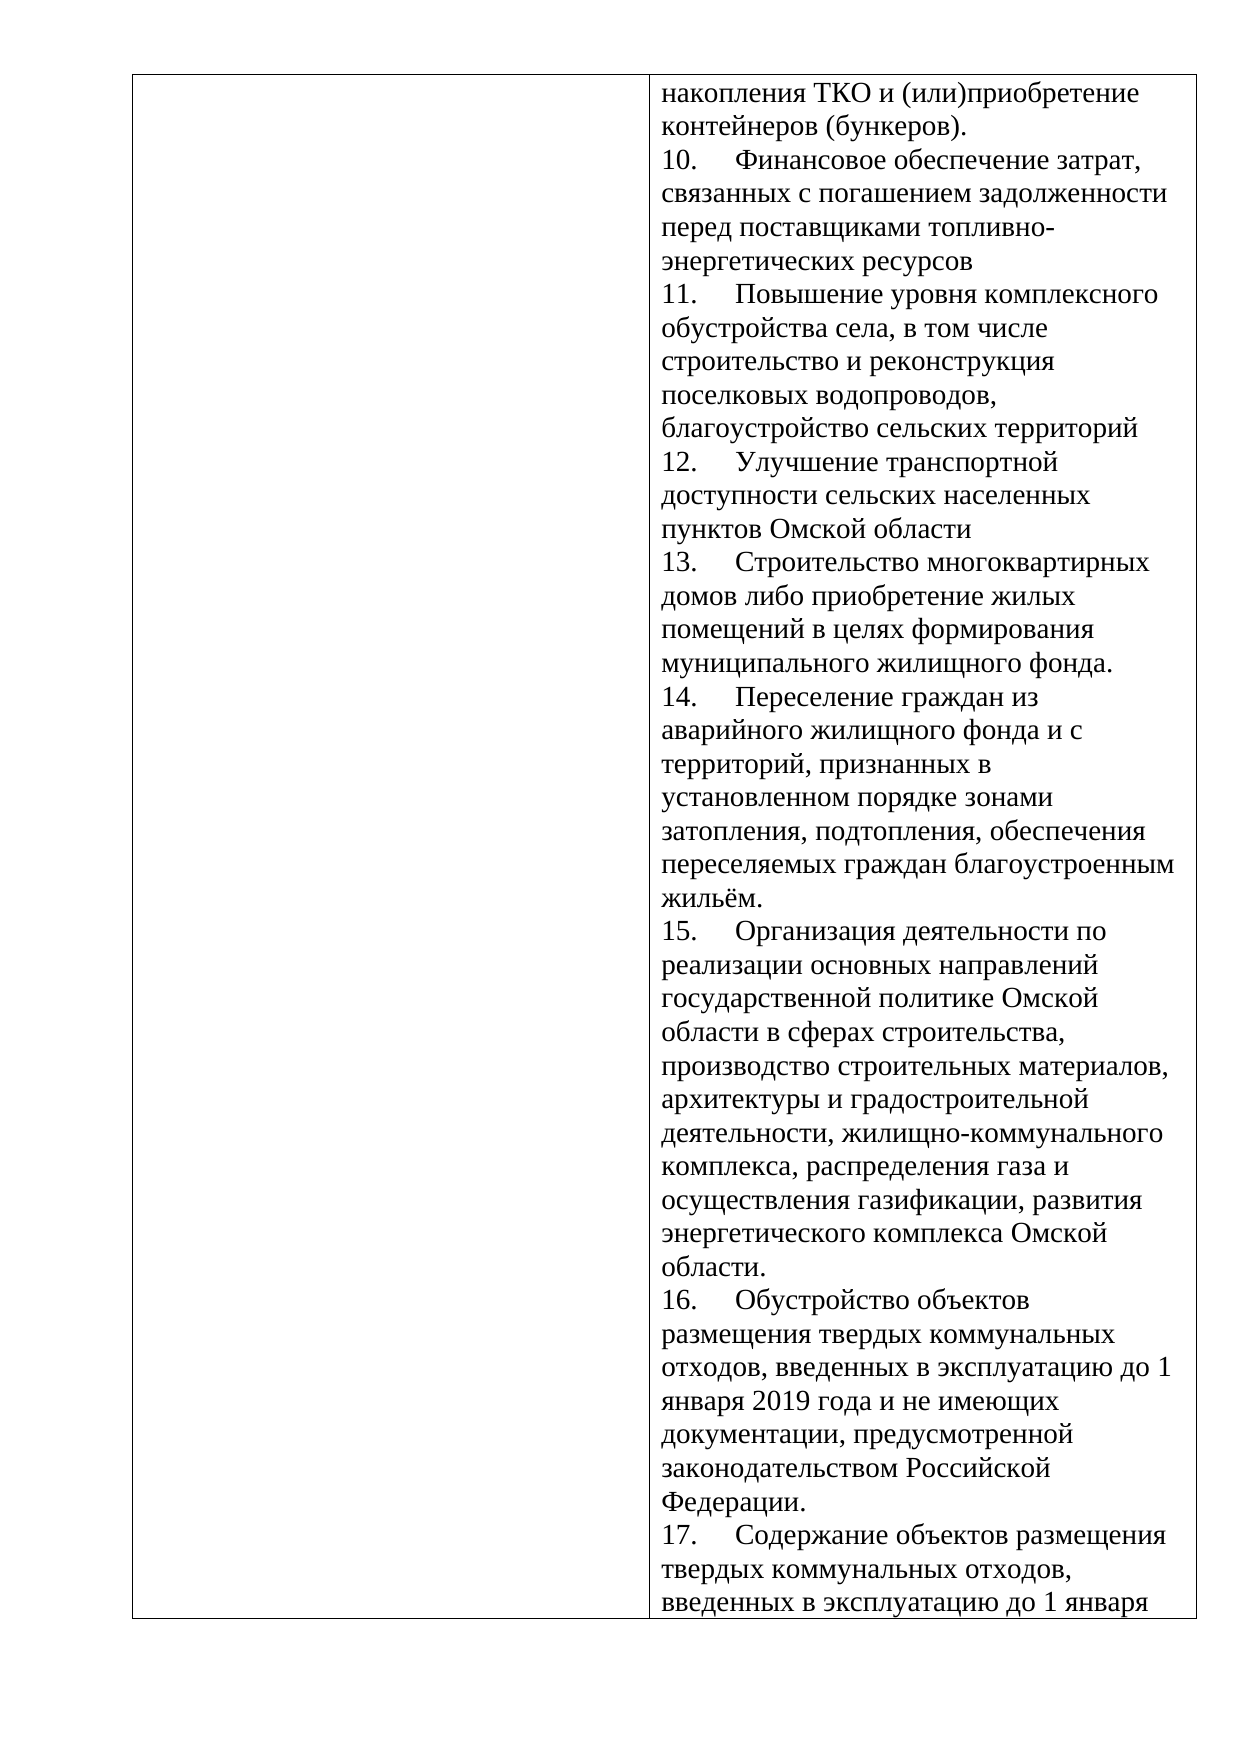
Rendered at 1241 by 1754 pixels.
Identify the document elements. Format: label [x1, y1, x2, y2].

table_cell [133, 75, 649, 1618]
table_cell [650, 75, 1196, 1618]
